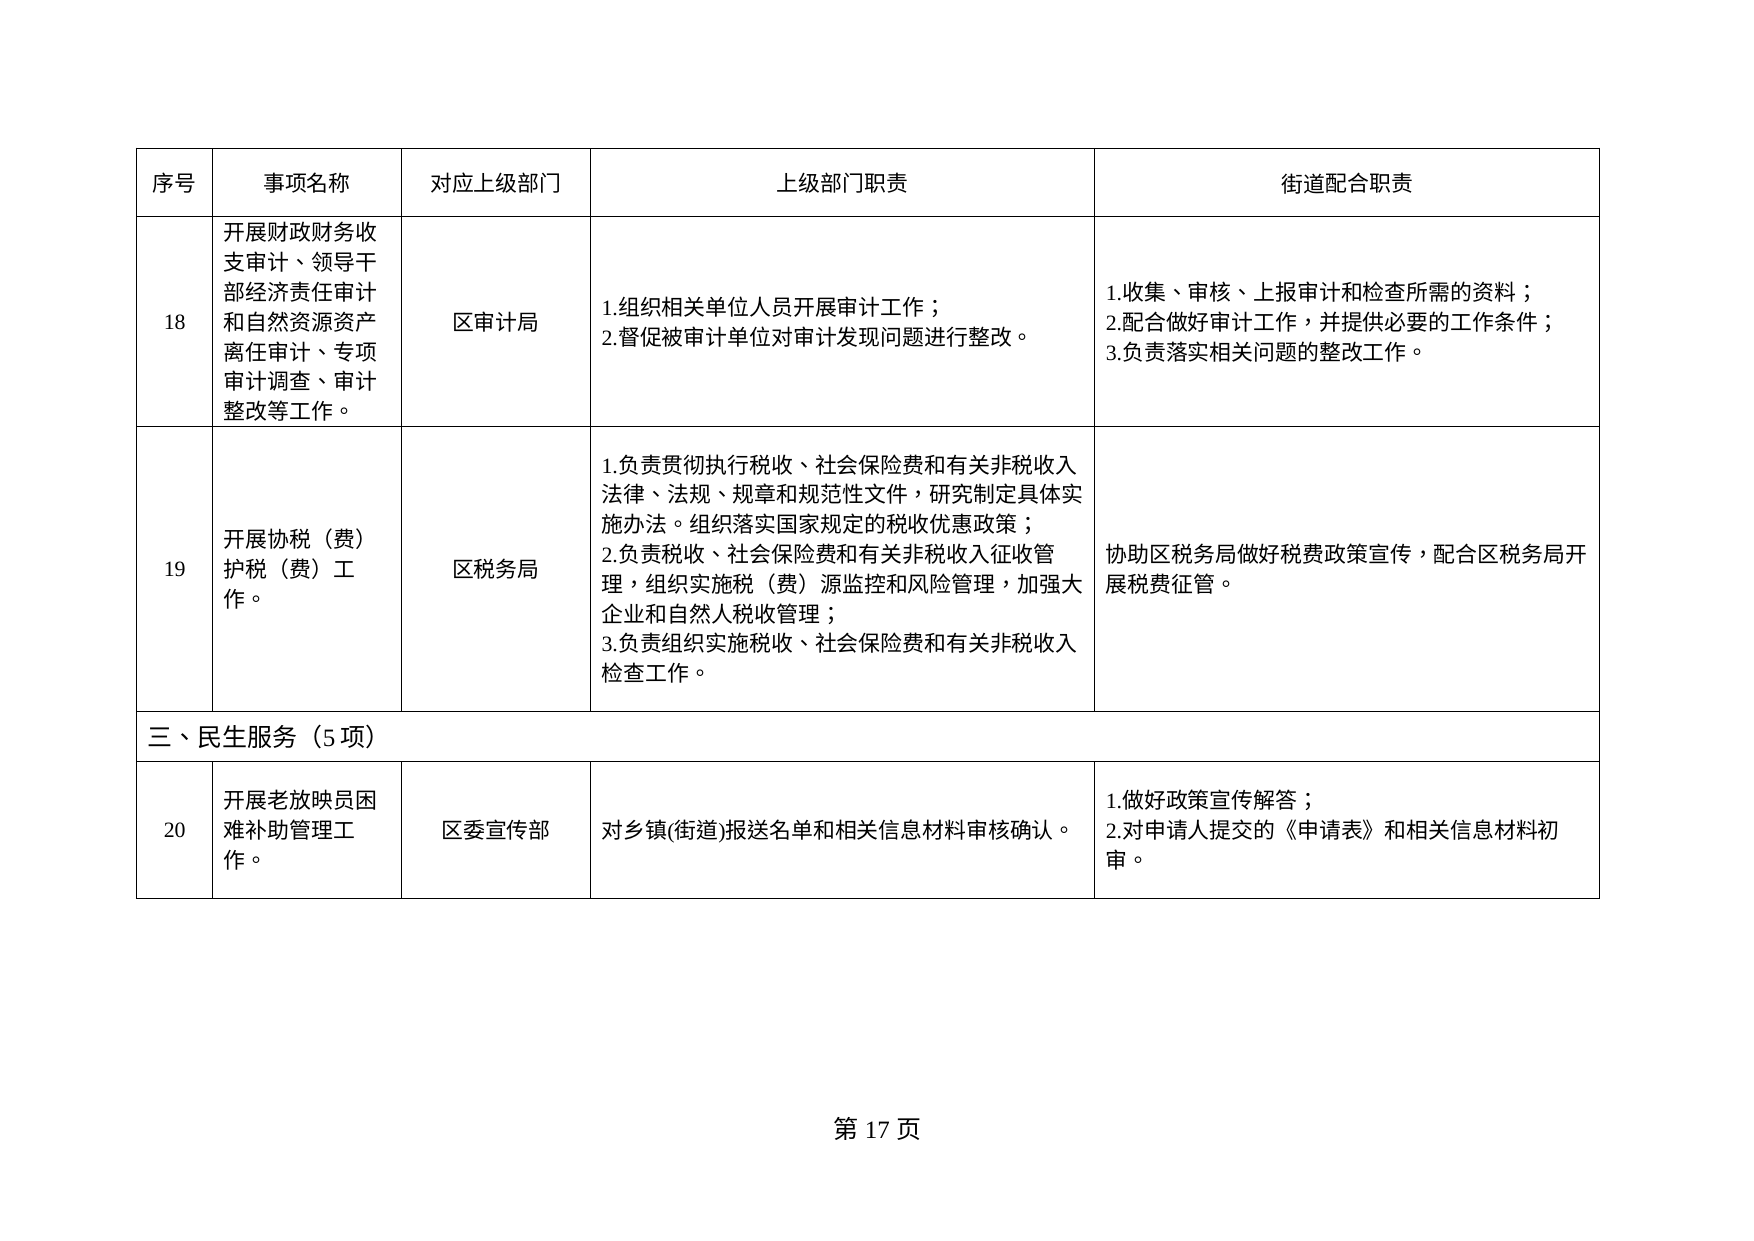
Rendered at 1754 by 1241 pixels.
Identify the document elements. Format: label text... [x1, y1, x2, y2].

table_header 事项名称 [213, 149, 401, 216]
table_header 对应上级部门 [402, 149, 590, 216]
table_cell 对乡镇(街道)报送名单和相关信息材料审核确认。 [591, 762, 1094, 898]
table_cell 三、民生服务（5项） [137, 712, 1599, 761]
table_cell 开展协税（费）护税（费）工作。 [213, 427, 401, 711]
table_cell 区税务局 [402, 427, 590, 711]
table_cell 1.做好政策宣传解答； 2.对申请人提交的《申请表》和相关信息材料初审。 [1095, 762, 1599, 898]
table_cell 开展财政财务收支审计、领导干部经济责任审计和自然资源资产离任审计、专项审计调查、审计整改等工作。 [213, 217, 401, 426]
table_cell 19 [137, 427, 212, 711]
table_cell 区委宣传部 [402, 762, 590, 898]
table_header 街道配合职责 [1095, 149, 1599, 216]
table_cell 1.收集、审核、上报审计和检查所需的资料； 2.配合做好审计工作，并提供必要的工作条件； 3.负责落实相关问题的整改工作。 [1095, 217, 1599, 426]
table_cell 开展老放映员困难补助管理工作。 [213, 762, 401, 898]
table_cell 1.负责贯彻执行税收、社会保险费和有关非税收入法律、法规、规章和规范性文件，研究制定具体实施办法。组织落实国家规定的税收优惠政策； 2.负责税收、社会保险费和有关非税收入征收管理，组织实施税（费）源监控和风险管理，加强大企业和自然人税收管理； 3.负责组织实施税收、社会保险费和有关非税收入检查工作。 [591, 427, 1094, 711]
table_cell 1.组织相关单位人员开展审计工作； 2.督促被审计单位对审计发现问题进行整改。 [591, 217, 1094, 426]
table_cell 协助区税务局做好税费政策宣传，配合区税务局开展税费征管。 [1095, 427, 1599, 711]
table_cell 20 [137, 762, 212, 898]
table_header 序号 [137, 149, 212, 216]
table_header 上级部门职责 [591, 149, 1094, 216]
table_cell 区审计局 [402, 217, 590, 426]
table_cell 18 [137, 217, 212, 426]
